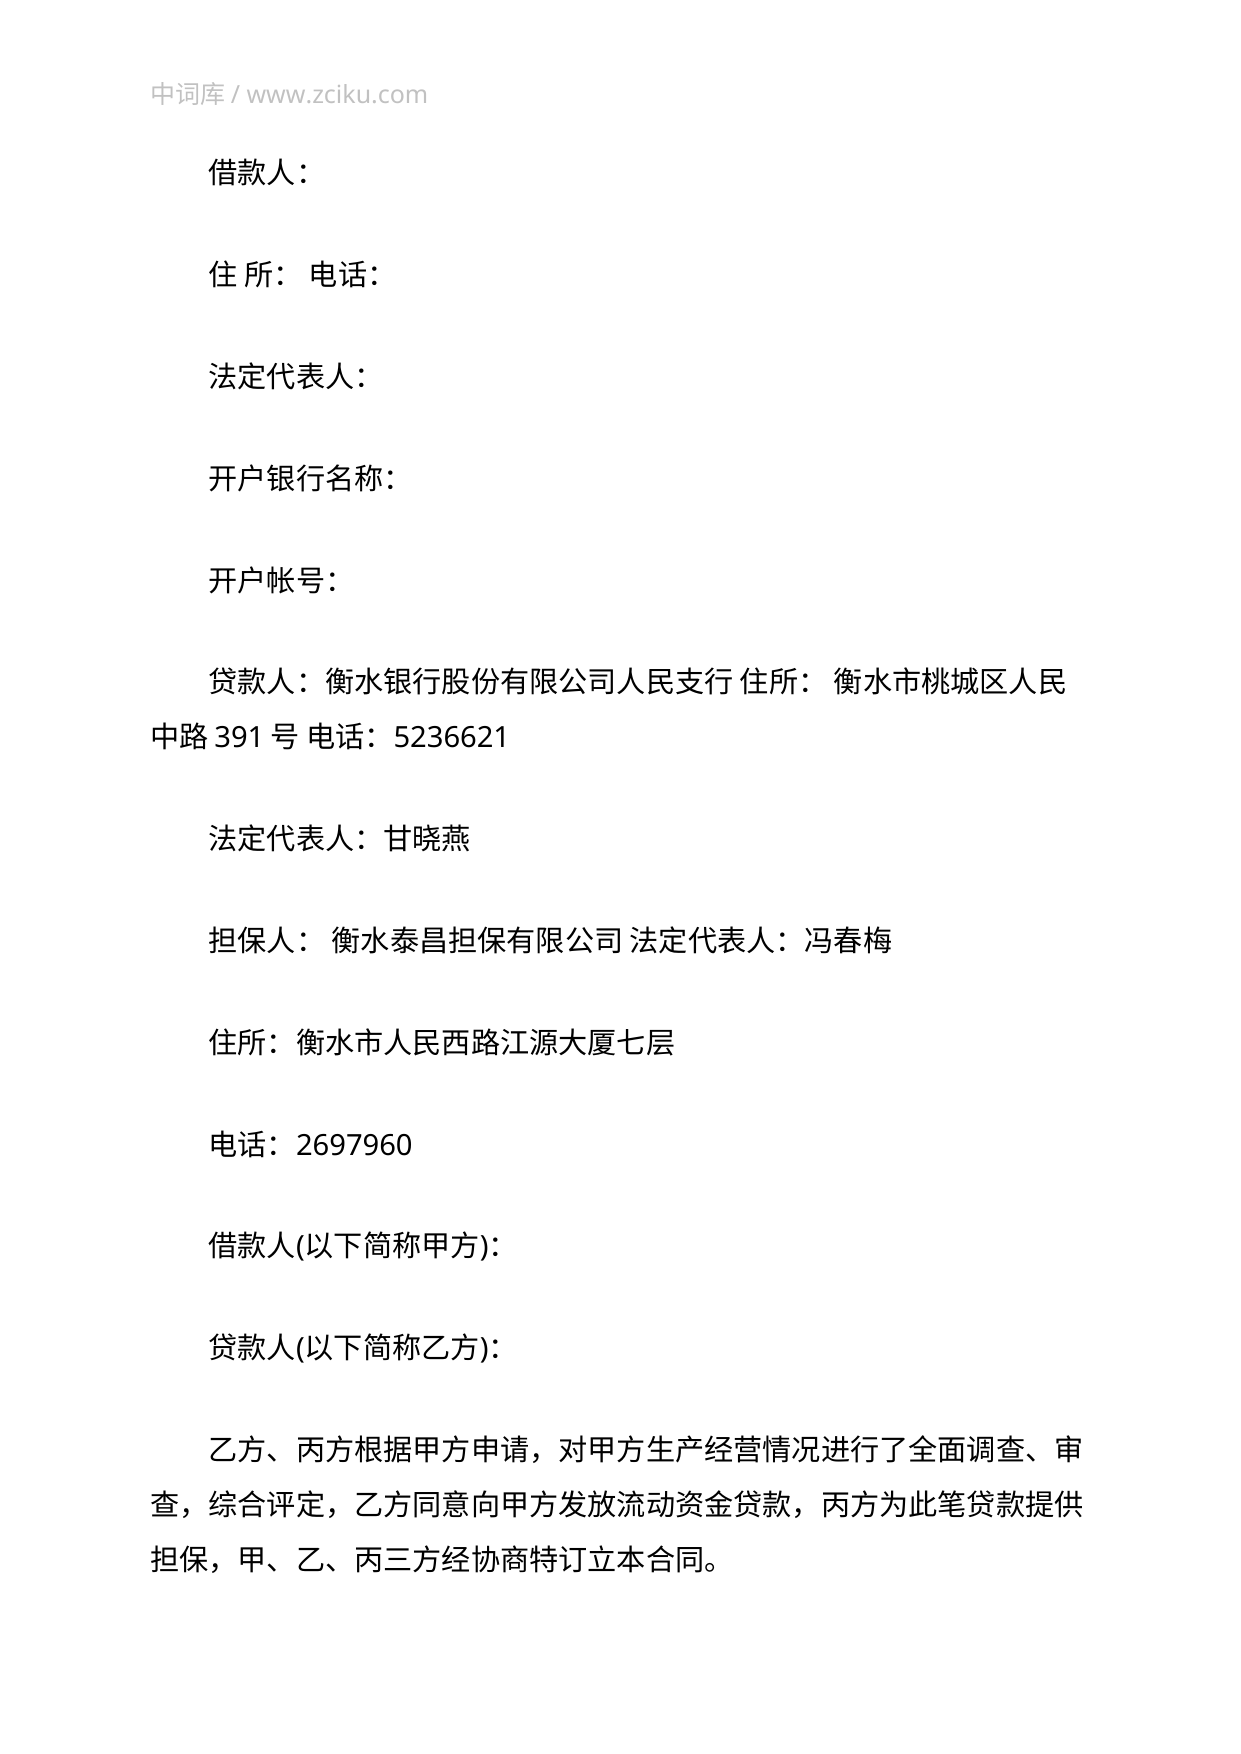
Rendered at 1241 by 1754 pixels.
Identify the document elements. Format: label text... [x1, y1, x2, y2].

text 开户帐号： [150, 557, 1090, 599]
text 电话：2697960 [150, 1121, 1090, 1163]
text 借款人： [150, 150, 1090, 192]
text 开户银行名称： [150, 455, 1090, 498]
text 乙方、丙方根据甲方申请，对甲方生产经营情况进行了全面调查、审查，综合评定，乙方同意向甲方发放流动资金贷款，丙方为此笔贷款提供担保，甲、乙、丙三方经协商特订立本合同。 [150, 1427, 1090, 1579]
text 法定代表人：甘晓燕 [150, 816, 1090, 858]
text 贷款人：衡水银行股份有限公司人民支行 住所： 衡水市桃城区人民中路391号 电话：5236621 [150, 659, 1090, 756]
text 法定代表人： [150, 353, 1090, 396]
text 住 所： 电话： [150, 252, 1090, 294]
text 担保人： 衡水泰昌担保有限公司 法定代表人：冯春梅 [150, 917, 1090, 960]
text 贷款人(以下简称乙方)： [150, 1325, 1090, 1367]
text 住所：衡水市人民西路江源大厦七层 [150, 1019, 1090, 1062]
text 借款人(以下简称甲方)： [150, 1223, 1090, 1265]
